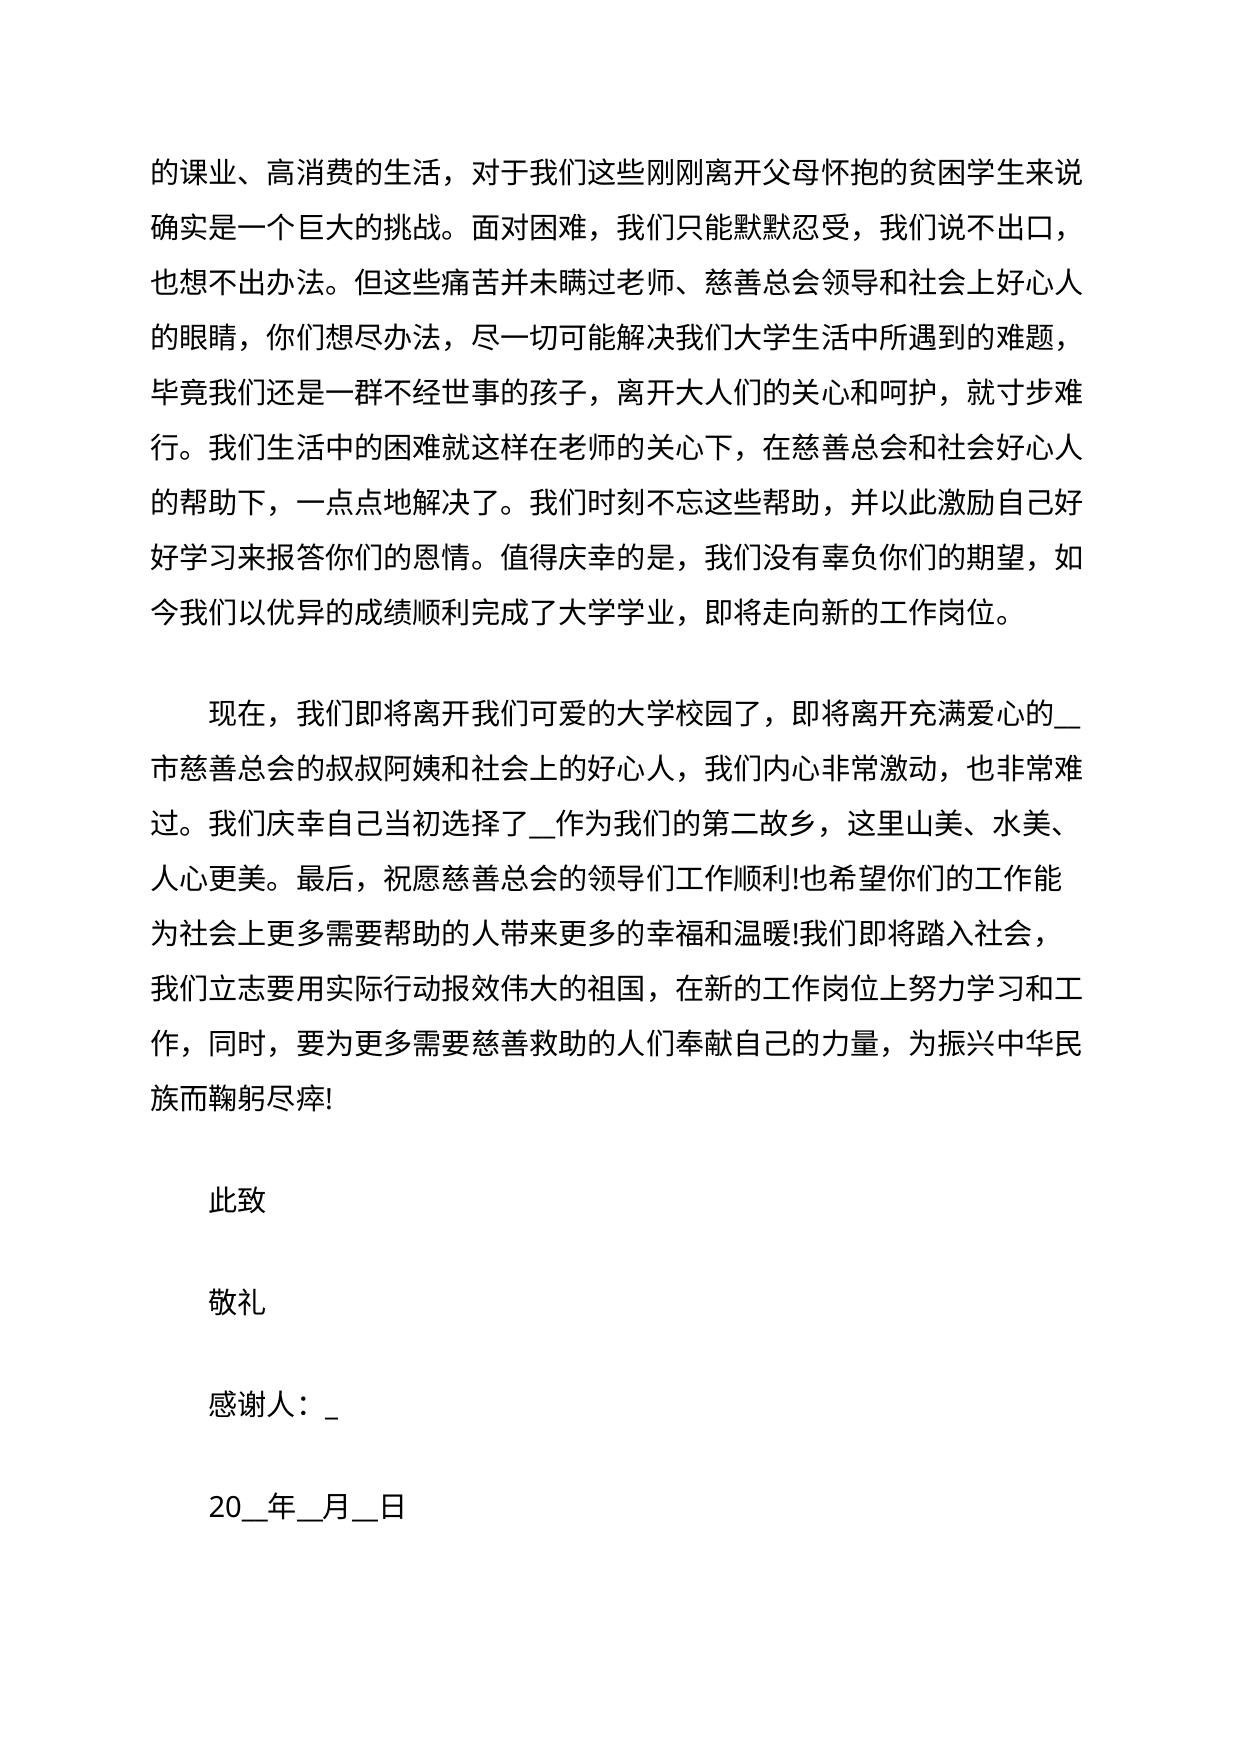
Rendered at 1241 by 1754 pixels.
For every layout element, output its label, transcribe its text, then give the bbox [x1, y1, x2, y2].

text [150, 150, 1090, 631]
text 20__年__月__日 [150, 1483, 1090, 1526]
text 现在，我们即将离开我们可爱的大学校园了，即将离开充满爱心的__市慈善总会的叔叔阿姨和社会上的好心人，我们内心非常激动，也非常难过。我们庆幸自己当初选择了__作为我们的第二故乡，这里山美、水美、人心更美。最后，祝愿慈善总会的领导们工作顺利!也希望你们的工作能为社会上更多需要帮助的人带来更多的幸福和温暖!我们即将踏入社会，我们立志要用实际行动报效伟大的祖国，在新的工作岗位上努力学习和工作，同时，要为更多需要慈善救助的人们奉献自己的力量，为振兴中华民族而鞠躬尽瘁! [150, 691, 1090, 1118]
text 敬礼 [150, 1279, 1090, 1322]
text 此致 [150, 1178, 1090, 1220]
text 感谢人：_ [150, 1381, 1090, 1423]
